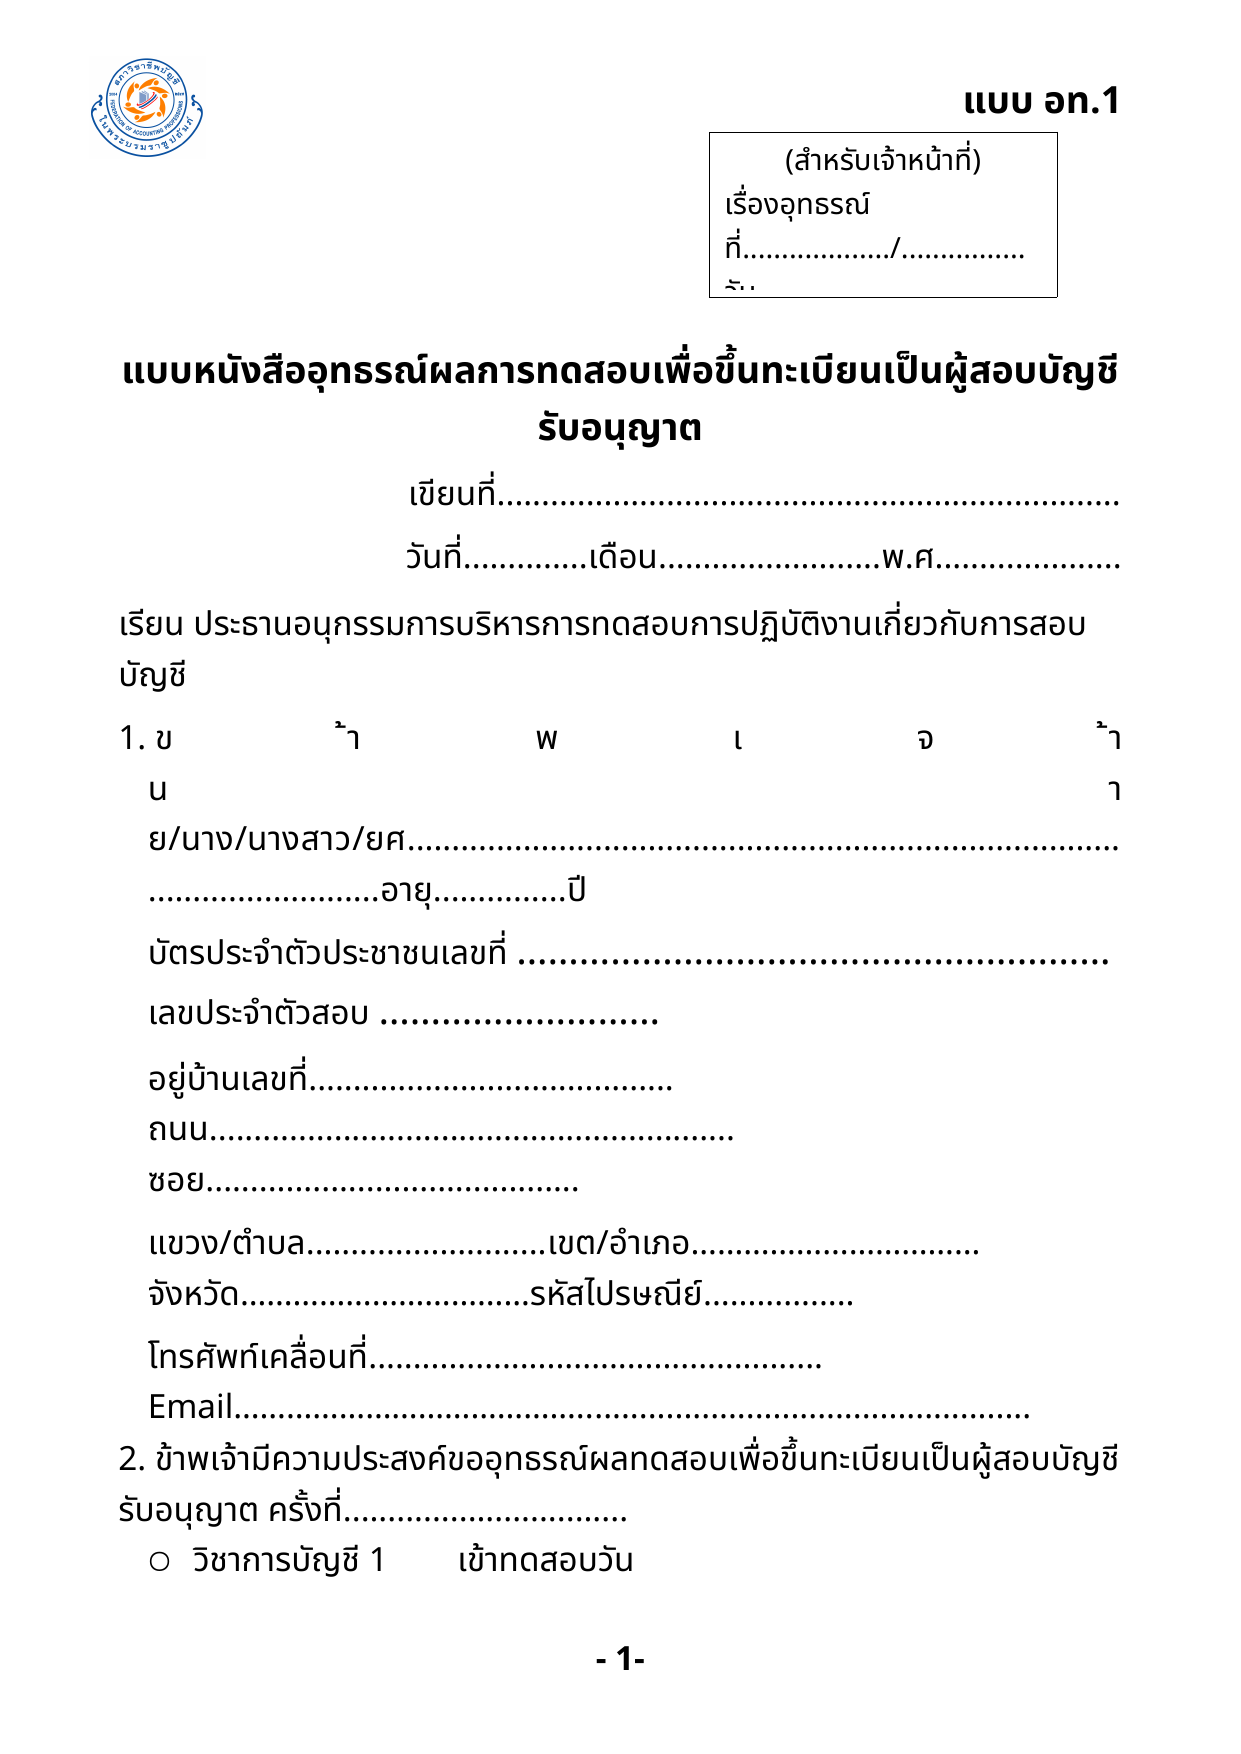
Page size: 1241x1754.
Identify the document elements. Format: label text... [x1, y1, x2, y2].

picture [89, 56, 206, 159]
text บัตรประจำตัวประชาชนเลขที่ ………………………………………………… เลขประจำตัวสอบ ……………………… [118, 922, 1122, 1042]
text แขวง/ตำบล...........................เขต/อำเภอ……………………………จังหวัด……………………………รหัสไปรษณีย์................. [118, 1219, 1122, 1320]
text 2. ข้าพเจ้ามีความประสงค์ขออุทธรณ์ผลทดสอบเพื่อขึ้นทะเบียนเป็นผู้สอบบัญชีรับอนุญาต ครั้งที่................................ [118, 1435, 1122, 1536]
text โทรศัพท์เคลื่อนที่................................................... Email…………………………………................................................... [118, 1333, 1122, 1429]
text เรียน ประธานอนุกรรมการบริหารการทดสอบการปฏิบัติงานเกี่ยวกับการสอบบัญชี [118, 600, 1122, 701]
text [118, 1536, 1122, 1587]
text เขียนที่...................................................................... [118, 469, 1122, 520]
text อยู่บ้านเลขที่......................................... ถนน........................................................... ซอย.......................................... [118, 1054, 1122, 1206]
text วันที่..............เดือน.........................พ.ศ..................... [118, 533, 1122, 583]
text 1. ข้าพเจ้า นาย/นาง/นางสาว/ยศ..........................................................................................................อายุ...............ปี [118, 714, 1122, 916]
text แบบหนังสืออุทธรณ์ผลการทดสอบเพื่อขึ้นทะเบียนเป็นผู้สอบบัญชีรับอนุญาต [118, 344, 1122, 457]
